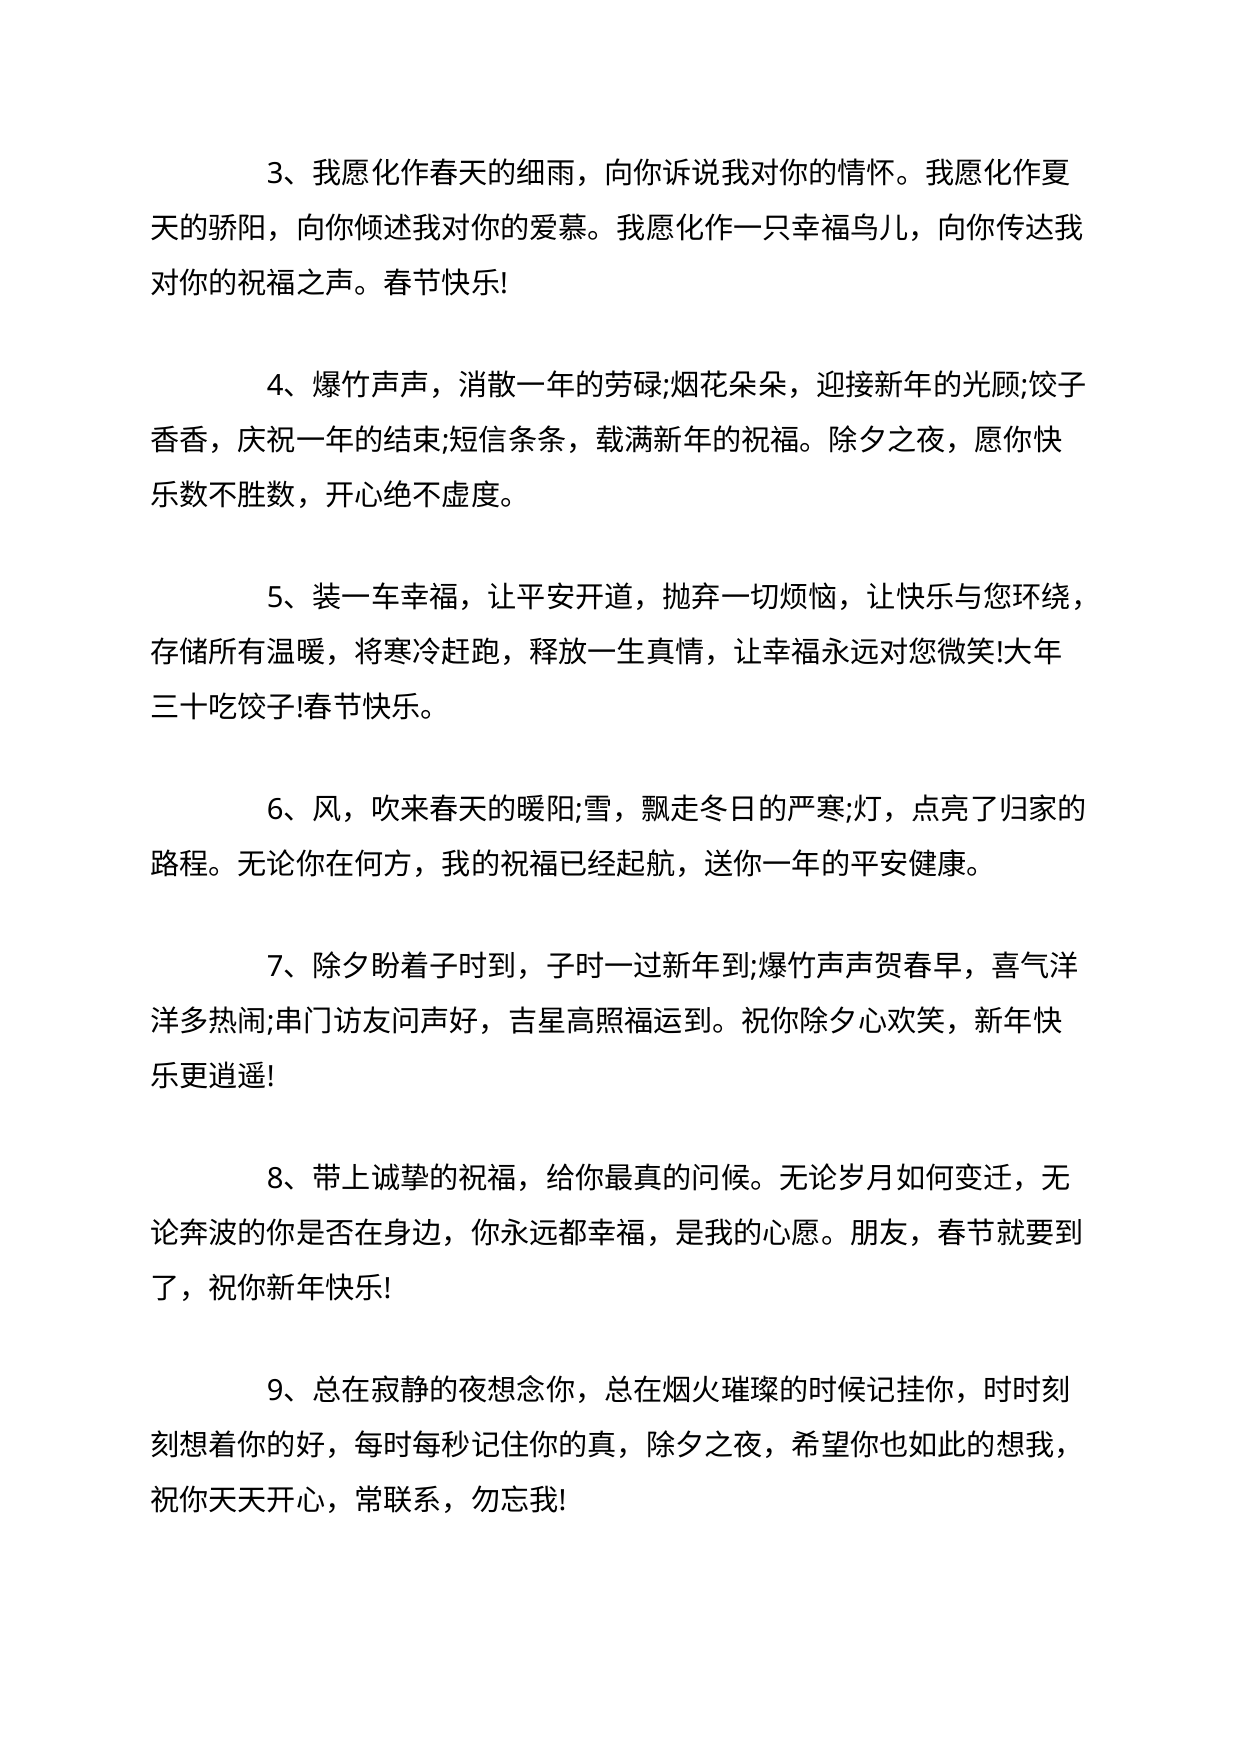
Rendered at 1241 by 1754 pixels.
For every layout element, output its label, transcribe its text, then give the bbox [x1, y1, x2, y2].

text 7、除夕盼着子时到，子时一过新年到;爆竹声声贺春早，喜气洋洋多热闹;串门访友问声好，吉星高照福运到。祝你除夕心欢笑，新年快乐更逍遥! [150, 942, 1090, 1095]
text 4、爆竹声声，消散一年的劳碌;烟花朵朵，迎接新年的光顾;饺子香香，庆祝一年的结束;短信条条，载满新年的祝福。除夕之夜，愿你快乐数不胜数，开心绝不虚度。 [150, 362, 1090, 514]
text 3、我愿化作春天的细雨，向你诉说我对你的情怀。我愿化作夏天的骄阳，向你倾述我对你的爱慕。我愿化作一只幸福鸟儿，向你传达我对你的祝福之声。春节快乐! [150, 150, 1090, 302]
text 8、带上诚挚的祝福，给你最真的问候。无论岁月如何变迁，无论奔波的你是否在身边，你永远都幸福，是我的心愿。朋友，春节就要到了，祝你新年快乐! [150, 1154, 1090, 1307]
text 9、总在寂静的夜想念你，总在烟火璀璨的时候记挂你，时时刻刻想着你的好，每时每秒记住你的真，除夕之夜，希望你也如此的想我，祝你天天开心，常联系，勿忘我! [150, 1366, 1090, 1518]
text 5、装一车幸福，让平安开道，抛弃一切烦恼，让快乐与您环绕，存储所有温暖，将寒冷赶跑，释放一生真情，让幸福永远对您微笑!大年三十吃饺子!春节快乐。 [150, 574, 1090, 726]
text 6、风，吹来春天的暖阳;雪，飘走冬日的严寒;灯，点亮了归家的路程。无论你在何方，我的祝福已经起航，送你一年的平安健康。 [150, 786, 1090, 883]
